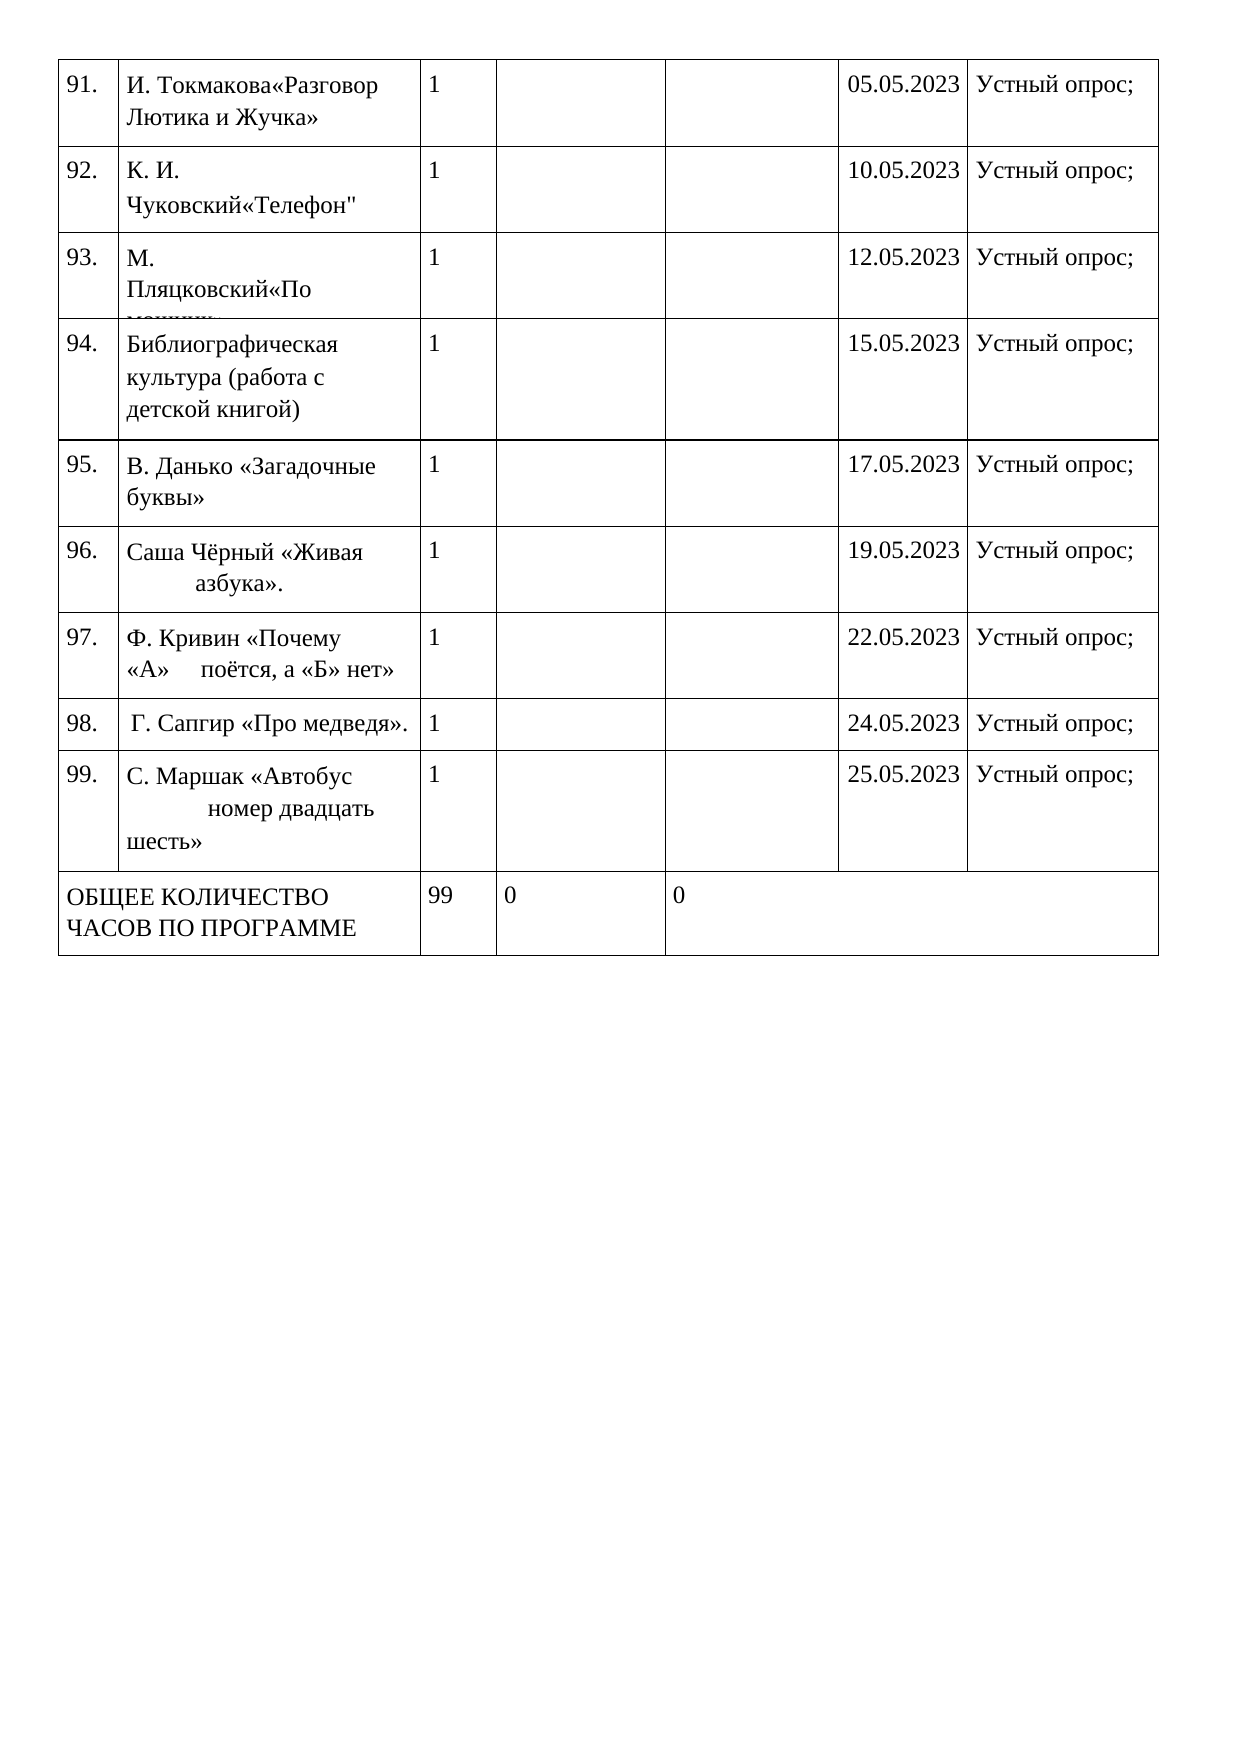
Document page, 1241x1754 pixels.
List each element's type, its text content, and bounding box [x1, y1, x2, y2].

table_cell 1 [421, 699, 496, 749]
table_cell Устный опрос; [968, 319, 1158, 439]
table_cell 94. [59, 319, 118, 439]
table_cell 98. [59, 699, 118, 749]
table_cell Устный опрос; [968, 751, 1158, 871]
table_cell [666, 751, 838, 871]
table_cell 93. [59, 233, 118, 318]
table_cell С. Маршак «Автобус номер двадцать шесть» [119, 751, 420, 871]
table_cell 12.05.2023 [839, 233, 967, 318]
table_cell М. Пляцковский«Помощник». [119, 233, 420, 318]
table_cell ОБЩЕЕ КОЛИЧЕСТВО ЧАСОВ ПО ПРОГРАММЕ [59, 872, 420, 955]
table_cell Г. Сапгир «Про медведя». [119, 699, 420, 749]
table_cell 17.05.2023 [839, 441, 967, 526]
table_cell Устный опрос; [968, 699, 1158, 749]
table_cell 1 [421, 751, 496, 871]
table_header 1 [421, 60, 496, 146]
table_cell [497, 319, 665, 439]
table_cell [497, 751, 665, 871]
table_cell 0 [497, 872, 665, 955]
table_cell [666, 319, 838, 439]
table_header [666, 60, 838, 146]
table_header И. Токмакова«Разговор Лютика и Жучка» [119, 60, 420, 146]
table_cell К. И. Чуковский«Телефон" [119, 147, 420, 232]
table_cell Библиографическая культура (работа с детской книгой) [119, 319, 420, 439]
table_cell Cаша Чёрный «Живая азбука». [119, 527, 420, 612]
table_header Устный опрос; [968, 60, 1158, 146]
table_cell Устный опрос; [968, 147, 1158, 232]
table_cell [497, 233, 665, 318]
table_cell 96. [59, 527, 118, 612]
table_cell Устный опрос; [968, 233, 1158, 318]
table_cell 15.05.2023 [839, 319, 967, 439]
table_cell 99 [421, 872, 496, 955]
table_header 91. [59, 60, 118, 146]
table_cell [666, 699, 838, 749]
table_cell Устный опрос; [968, 613, 1158, 698]
table_cell 92. [59, 147, 118, 232]
table_cell Устный опрос; [968, 441, 1158, 526]
table_cell 25.05.2023 [839, 751, 967, 871]
table_cell 22.05.2023 [839, 613, 967, 698]
table_cell 95. [59, 441, 118, 526]
table_cell 10.05.2023 [839, 147, 967, 232]
table_header [497, 60, 665, 146]
table_cell 1 [421, 319, 496, 439]
table_cell Устный опрос; [968, 527, 1158, 612]
table_header 05.05.2023 [839, 60, 967, 146]
table_cell 1 [421, 441, 496, 526]
table_cell [497, 441, 665, 526]
table_cell 1 [421, 147, 496, 232]
table_cell [497, 527, 665, 612]
table_cell 99. [59, 751, 118, 871]
table_cell [497, 147, 665, 232]
table_cell 1 [421, 233, 496, 318]
table_cell [666, 527, 838, 612]
table_cell 1 [421, 613, 496, 698]
table_cell [666, 233, 838, 318]
table_cell В. Данько «Загадочные буквы» [119, 441, 420, 526]
table_cell 19.05.2023 [839, 527, 967, 612]
table_cell 1 [421, 527, 496, 612]
table_cell [497, 699, 665, 749]
table_cell [666, 613, 838, 698]
table_cell [666, 441, 838, 526]
table_cell 24.05.2023 [839, 699, 967, 749]
table_cell 97. [59, 613, 118, 698]
table_cell [497, 613, 665, 698]
table_cell Ф. Кривин «Почему «А» поётся, а «Б» нет» [119, 613, 420, 698]
table_cell [666, 147, 838, 232]
table_cell 0 [666, 872, 1158, 955]
